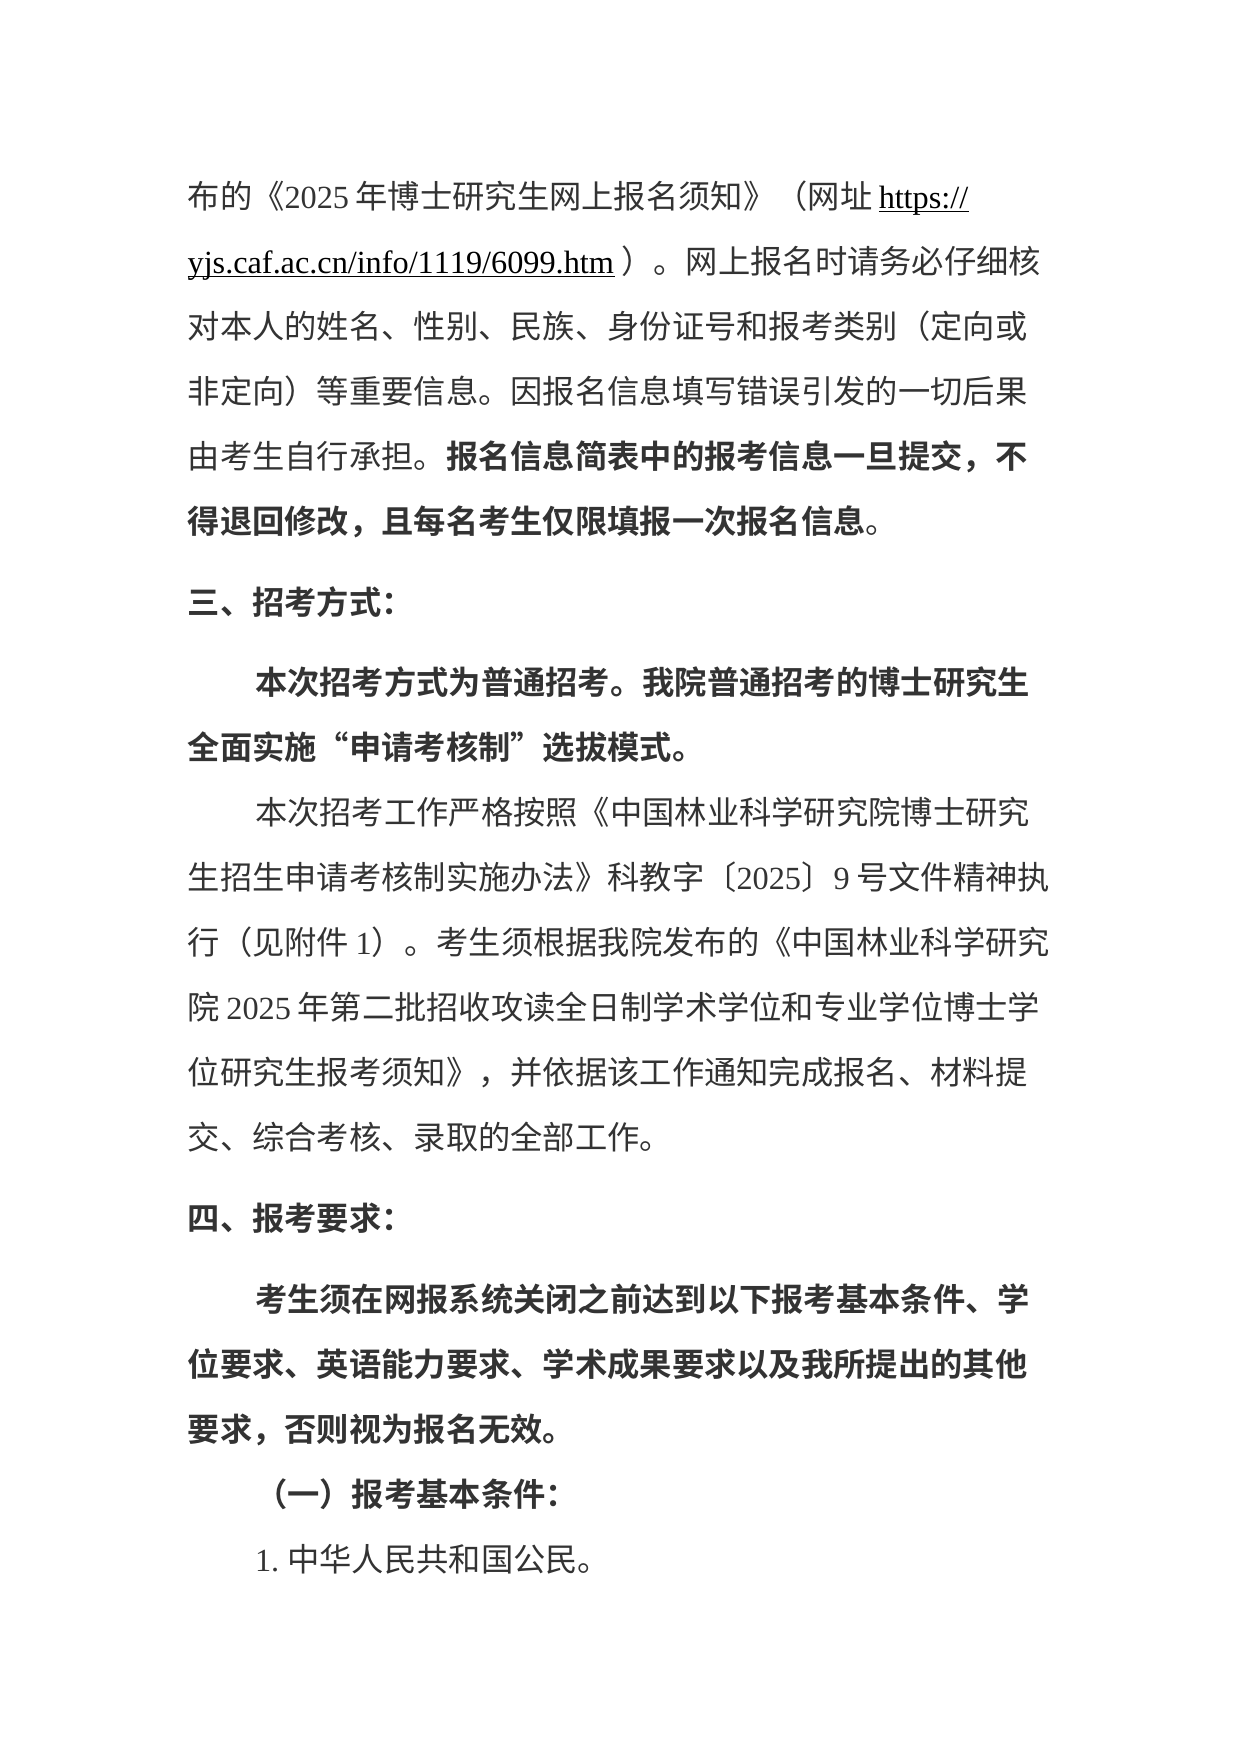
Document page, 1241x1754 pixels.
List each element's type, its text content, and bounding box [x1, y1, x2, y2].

text 三、招考方式： [187, 568, 1053, 633]
text （一）报考基本条件： [187, 1459, 1053, 1524]
text 本次招考方式为普通招考。我院普通招考的博士研究生全面实施“申请考核制”选拔模式。 [187, 648, 1053, 778]
text 本次招考工作严格按照《中国林业科学研究院博士研究生招生申请考核制实施办法》科教字〔2025〕9号文件精神执行（见附件1）。考生须根据我院发布的《中国林业科学研究院2025年第二批招收攻读全日制学术学位和专业学位博士学位研究生报考须知》，并依据该工作通知完成报名、材料提交、综合考核、录取的全部工作。 [187, 778, 1053, 1168]
text 1. 中华人民共和国公民。 [187, 1524, 1053, 1589]
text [187, 162, 1053, 552]
text 四、报考要求： [187, 1184, 1053, 1249]
text 考生须在网报系统关闭之前达到以下报考基本条件、学位要求、英语能力要求、学术成果要求以及我所提出的其他要求，否则视为报名无效。 [187, 1264, 1053, 1459]
